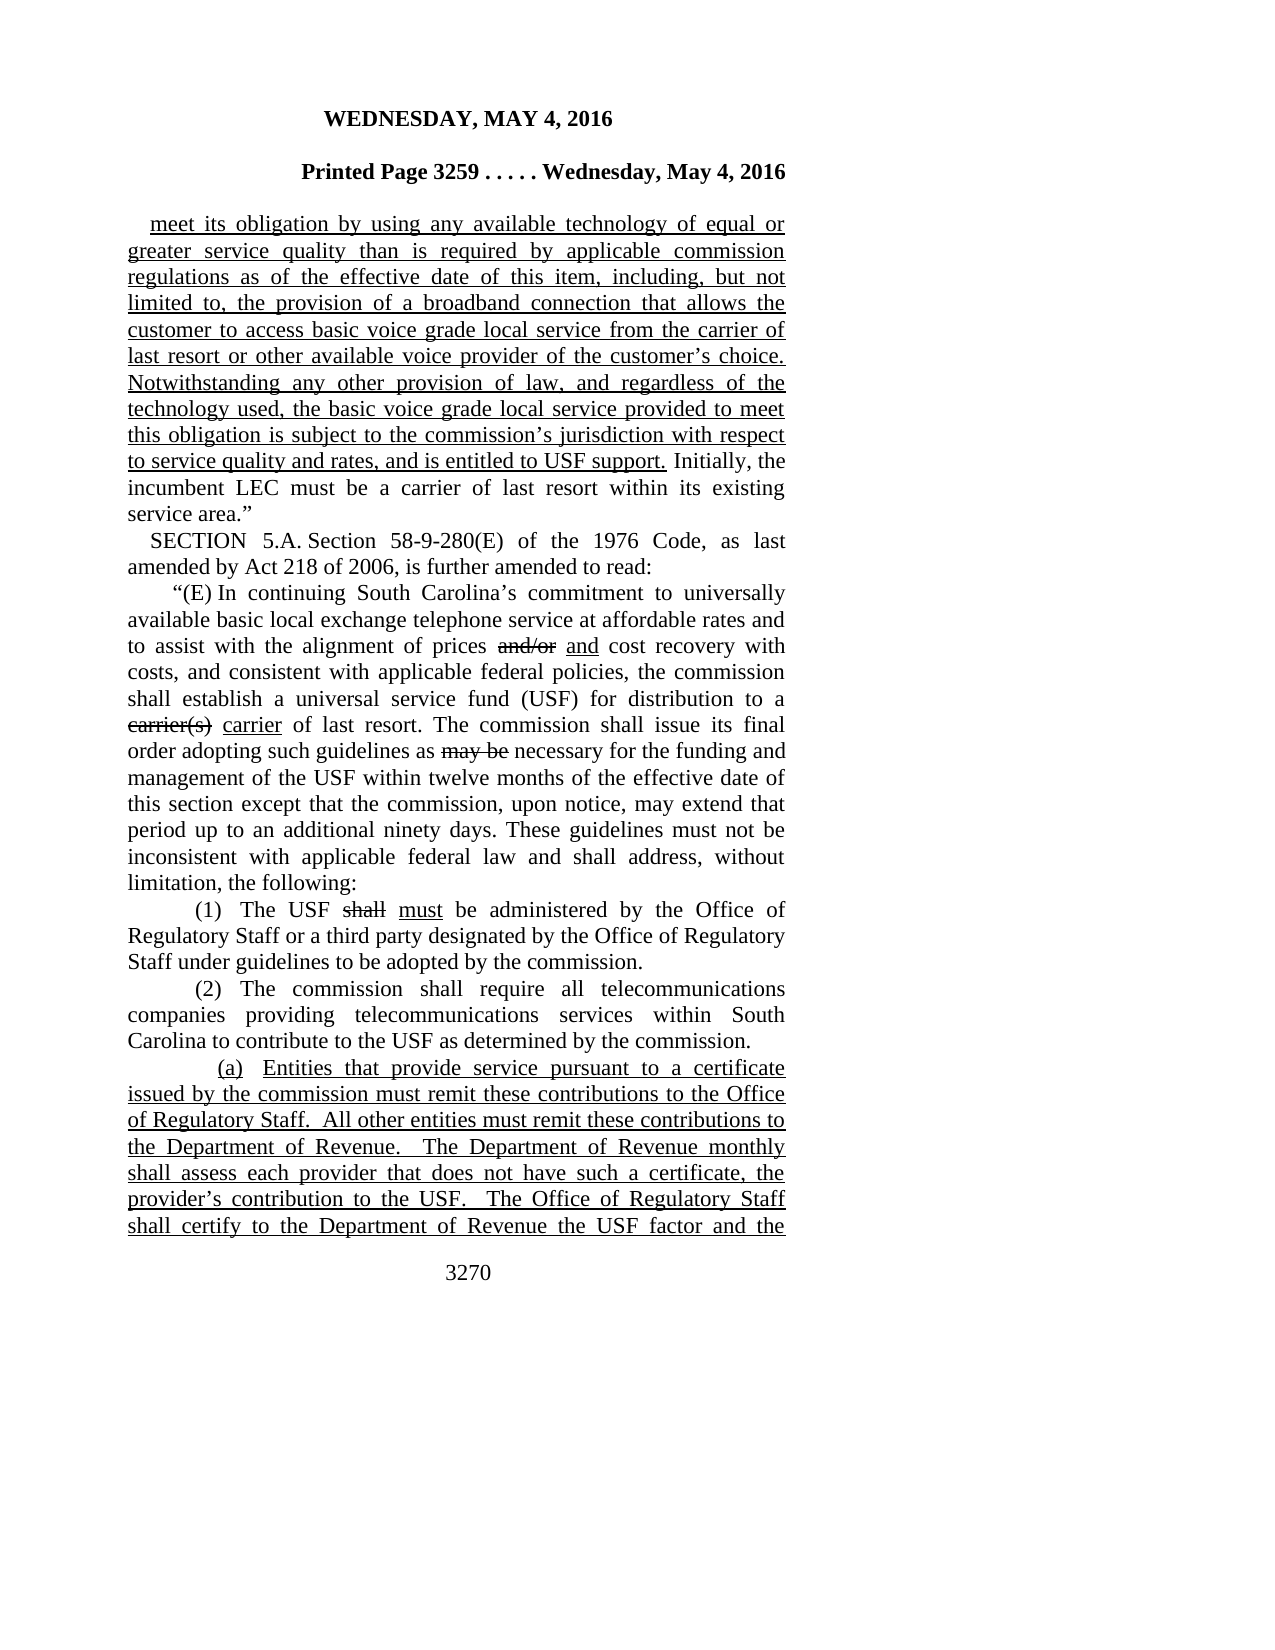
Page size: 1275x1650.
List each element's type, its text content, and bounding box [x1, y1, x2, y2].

text SECTION 5.A. Section 58-9-280(E) of the 1976 Code, as last amended by Act 218 of 2006, is further amended to read: [127, 527, 786, 579]
text (2) The commission shall require all telecommunications companies providing telecommunications services within South Carolina to contribute to the USF as determined by the commission. [127, 975, 786, 1054]
text Printed Page 3259 . . . . . Wednesday, May 4, 2016 [127, 158, 786, 184]
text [127, 1210, 786, 1235]
text (1) The USF shall must be administered by the Office of Regulatory Staff or a third party designated by the Office of Regulatory Staff under guidelines to be adopted by the commission. [127, 896, 786, 975]
text “(E) In continuing South Carolina’s commitment to universally available basic local exchange telephone service at affordable rates and to assist with the alignment of prices and/or and cost recovery with costs, and consistent with applicable federal policies, the commission shall establish a universal service fund (USF) for distribution to a carrier(s) carrier of last resort. The commission shall issue its final order adopting such guidelines as may be necessary for the funding and management of the USF within twelve months of the effective date of this section except that the commission, upon notice, may extend that period up to an additional ninety days. These guidelines must not be inconsistent with applicable federal law and shall address, without limitation, the following: [127, 579, 786, 896]
text meet its obligation by using any available technology of equal or greater service quality than is required by applicable commission regulations as of the effective date of this item, including, but not limited to, the provision of a broadband connection that allows the customer to access basic voice grade local service from the carrier of last resort or other available voice provider of the customer’s choice. Notwithstanding any other provision of law, and regardless of the technology used, the basic voice grade local service provided to meet this obligation is subject to the commission’s jurisdiction with respect to service quality and rates, and is entitled to USF support. Initially, the incumbent LEC must be a carrier of last resort within its existing service area.” [127, 445, 786, 527]
